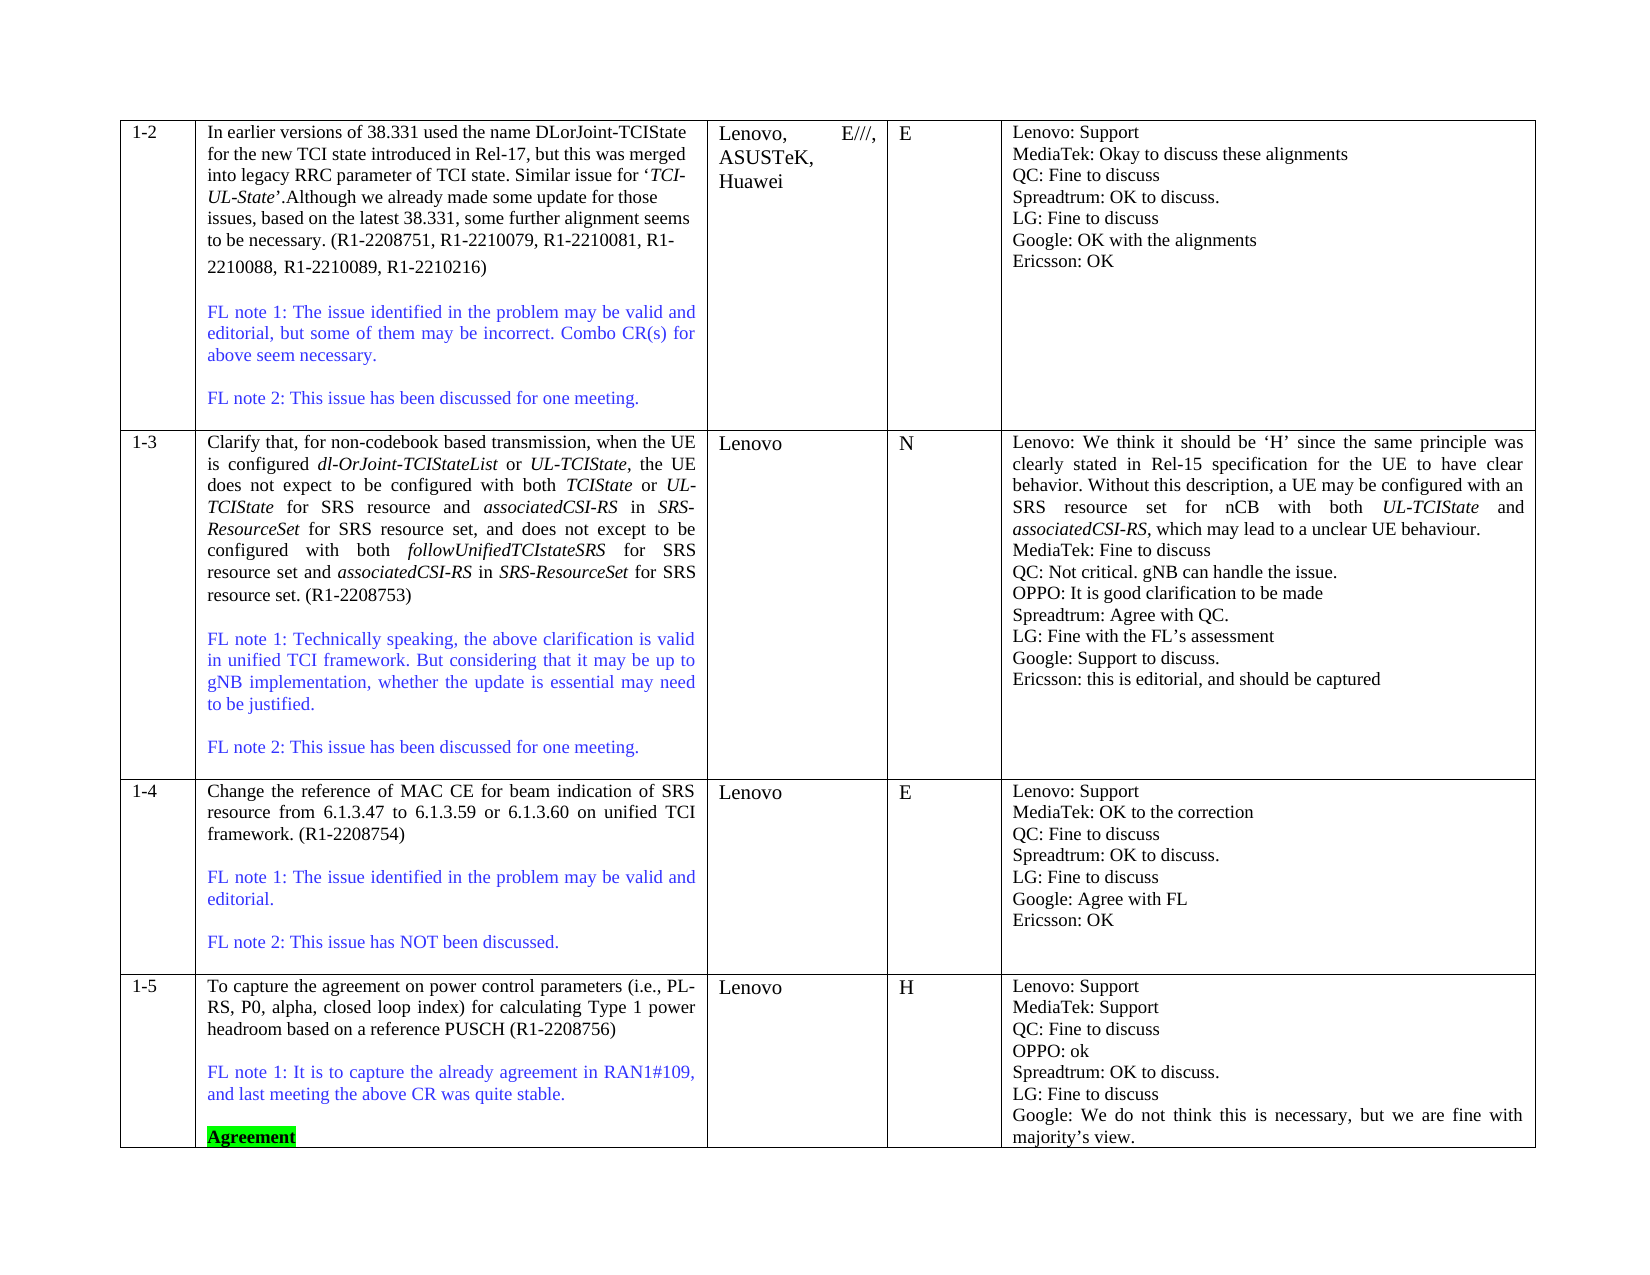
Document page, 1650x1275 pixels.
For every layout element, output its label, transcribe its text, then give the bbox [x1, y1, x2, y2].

table_cell E [888, 121, 1001, 430]
table_cell Clarify that, for non-codebook based transmission, when the UE is configured dl-OrJoint-TCIStateList or UL-TCIState, the UE does not expect to be configured with both TCIState or UL-TCIState for SRS resource and associatedCSI-RS in SRS-ResourceSet for SRS resource set, and does not except to be configured with both followUnifiedTCIstateSRS for SRS resource set and associatedCSI-RS in SRS-ResourceSet for SRS resource set. (R1-2208753) FL note 1: Technically speaking, the above clarification is valid in unified TCI framework. But considering that it may be up to gNB implementation, whether the update is essential may need to be justified. FL note 2: This issue has been discussed for one meeting. [196, 431, 707, 779]
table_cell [196, 975, 707, 1147]
table_cell N [888, 431, 1001, 779]
table_cell Lenovo: Support MediaTek: OK to the correction QC: Fine to discuss Spreadtrum: OK to discuss. LG: Fine to discuss Google: Agree with FL Ericsson: OK [1002, 780, 1535, 974]
table_cell Lenovo [708, 975, 887, 1147]
table_cell E [888, 780, 1001, 974]
table_cell Change the reference of MAC CE for beam indication of SRS resource from 6.1.3.47 to 6.1.3.59 or 6.1.3.60 on unified TCI framework. (R1-2208754) FL note 1: The issue identified in the problem may be valid and editorial. FL note 2: This issue has NOT been discussed. [196, 780, 707, 974]
table_cell 1-2 [121, 121, 195, 430]
table_cell 1-4 [121, 780, 195, 974]
table_cell Lenovo: Support MediaTek: Okay to discuss these alignments QC: Fine to discuss Spreadtrum: OK to discuss. LG: Fine to discuss Google: OK with the alignments Ericsson: OK [1002, 121, 1535, 430]
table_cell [1002, 975, 1535, 1147]
table_cell Lenovo [708, 431, 887, 779]
table_cell 1-5 [121, 975, 195, 1147]
table_cell Lenovo: We think it should be ‘H’ since the same principle was clearly stated in Rel-15 specification for the UE to have clear behavior. Without this description, a UE may be configured with an SRS resource set for nCB with both UL-TCIState and associatedCSI-RS, which may lead to a unclear UE behaviour. MediaTek: Fine to discuss QC: Not critical. gNB can handle the issue. OPPO: It is good clarification to be made Spreadtrum: Agree with QC. LG: Fine with the FL’s assessment Google: Support to discuss. Ericsson: this is editorial, and should be captured [1002, 431, 1535, 779]
table_cell 1-3 [121, 431, 195, 779]
table_cell Lenovo [708, 780, 887, 974]
table_cell Lenovo, E///, ASUSTeK, Huawei [708, 121, 887, 430]
table_cell H [888, 975, 1001, 1147]
table_cell In earlier versions of 38.331 used the name DLorJoint-TCIState for the new TCI state introduced in Rel-17, but this was merged into legacy RRC parameter of TCI state. Similar issue for ‘TCI-UL-State’.Although we already made some update for those issues, based on the latest 38.331, some further alignment seems to be necessary. (R1-2208751, R1-2210079, R1-2210081, R1-2210088, R1-2210089, R1-2210216) FL note 1: The issue identified in the problem may be valid and editorial, but some of them may be incorrect. Combo CR(s) for above seem necessary. FL note 2: This issue has been discussed for one meeting. [196, 121, 707, 430]
